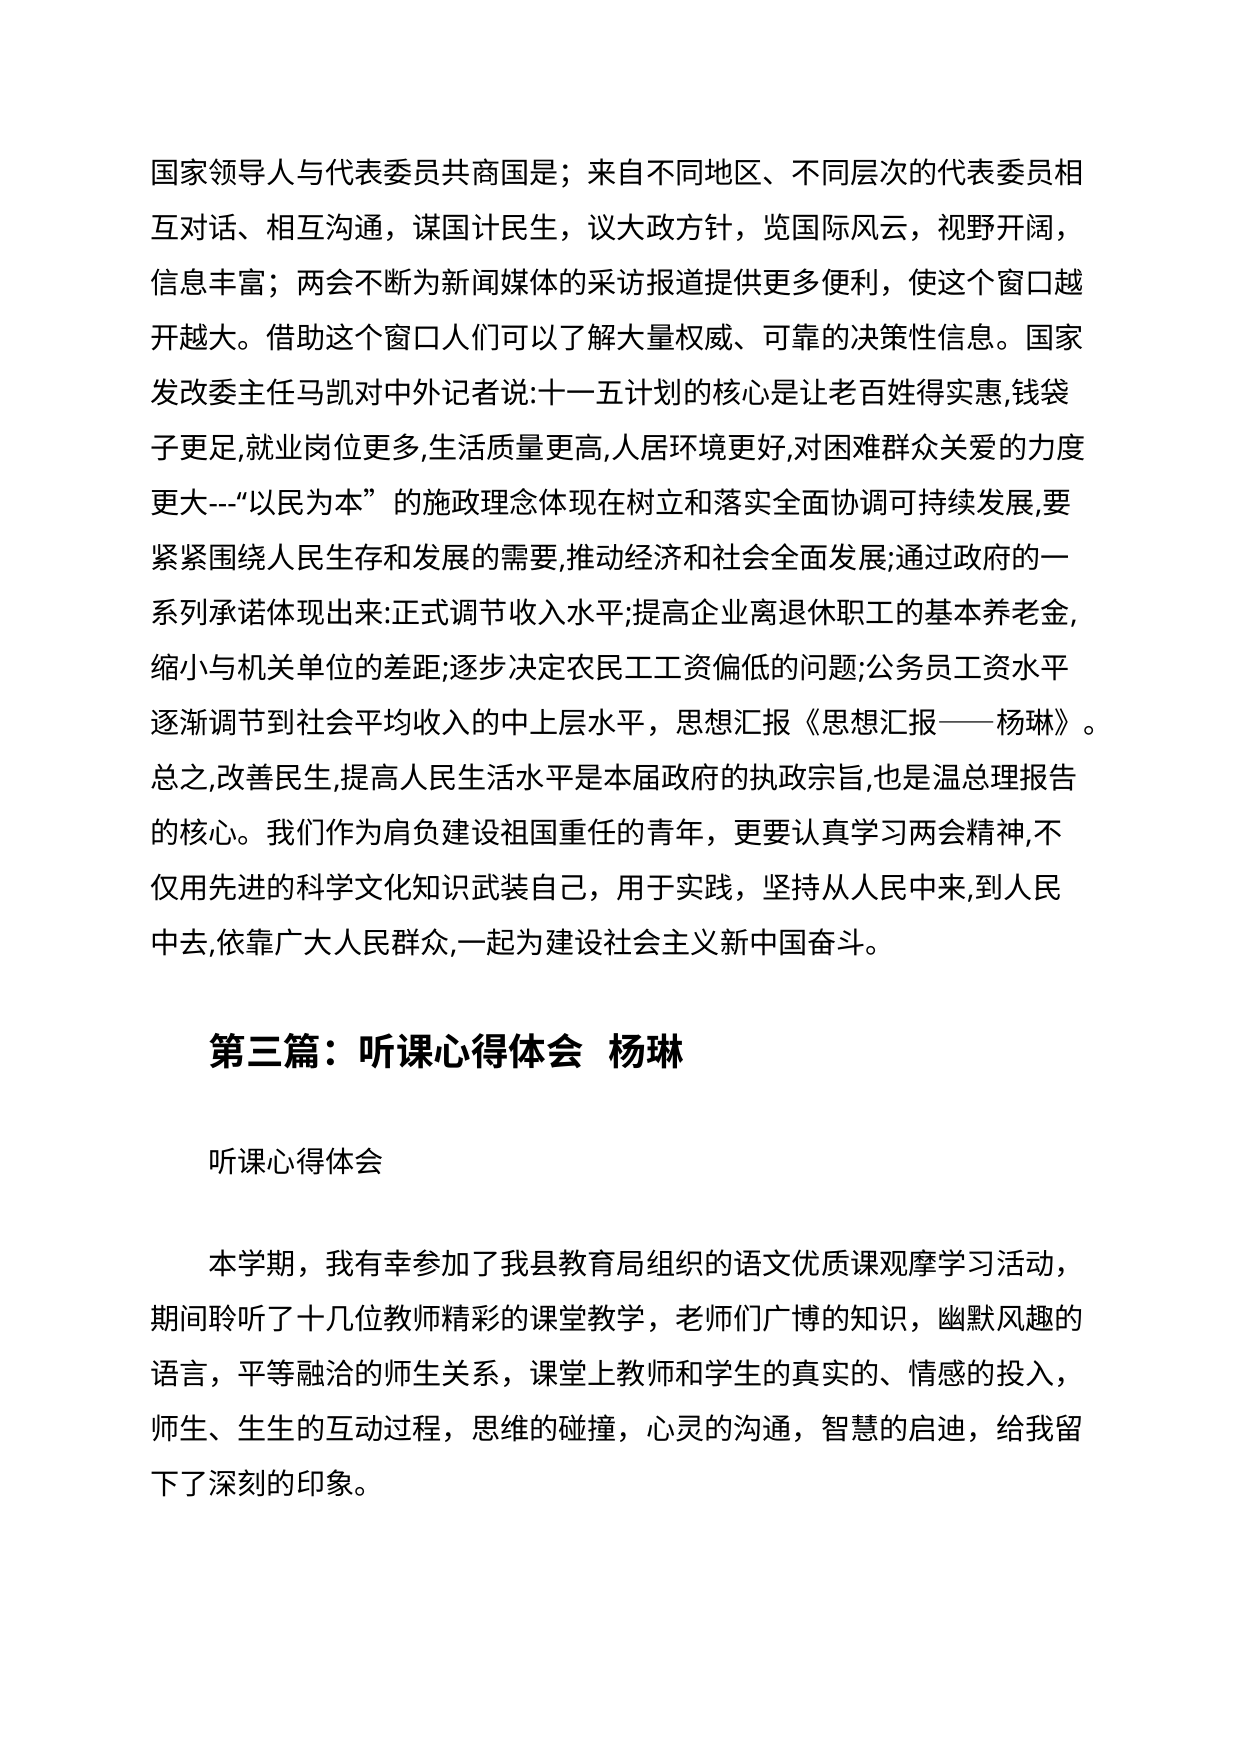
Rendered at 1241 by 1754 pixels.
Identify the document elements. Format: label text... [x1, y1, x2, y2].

text 第三篇：听课心得体会 杨琳 [150, 1021, 1090, 1076]
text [150, 150, 1090, 962]
text 听课心得体会 [150, 1139, 1090, 1181]
text 本学期，我有幸参加了我县教育局组织的语文优质课观摩学习活动，期间聆听了十几位教师精彩的课堂教学，老师们广博的知识，幽默风趣的语言，平等融洽的师生关系，课堂上教师和学生的真实的、情感的投入，师生、生生的互动过程，思维的碰撞，心灵的沟通，智慧的启迪，给我留下了深刻的印象。 [150, 1241, 1090, 1502]
